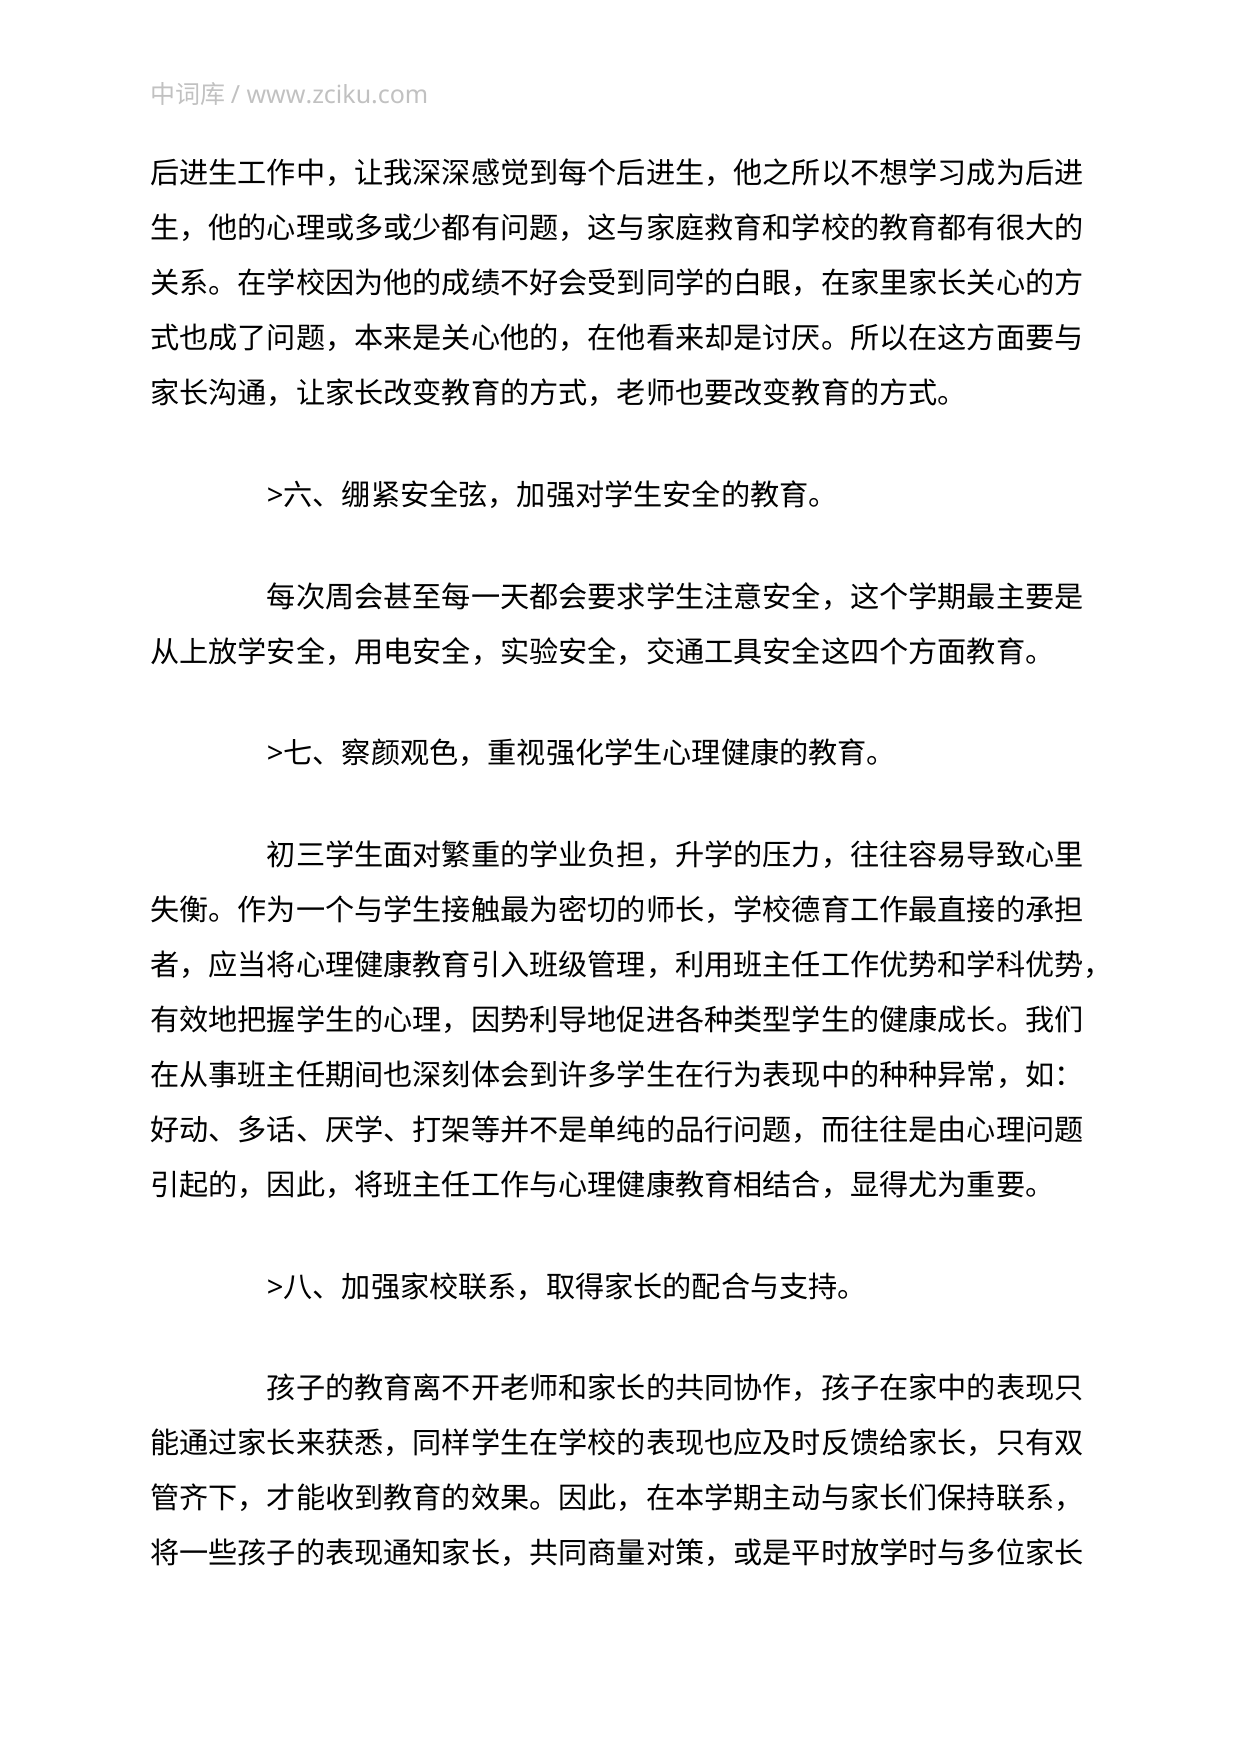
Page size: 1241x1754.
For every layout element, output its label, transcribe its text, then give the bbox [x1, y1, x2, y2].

text 初三学生面对繁重的学业负担，升学的压力，往往容易导致心里失衡。作为一个与学生接触最为密切的师长，学校德育工作最直接的承担者，应当将心理健康教育引入班级管理，利用班主任工作优势和学科优势，有效地把握学生的心理，因势利导地促进各种类型学生的健康成长。我们在从事班主任期间也深刻体会到许多学生在行为表现中的种种异常，如：好动、多话、厌学、打架等并不是单纯的品行问题，而往往是由心理问题引起的，因此，将班主任工作与心理健康教育相结合，显得尤为重要。 [150, 832, 1090, 1204]
text >七、察颜观色，重视强化学生心理健康的教育。 [150, 730, 1090, 772]
text >八、加强家校联系，取得家长的配合与支持。 [150, 1263, 1090, 1306]
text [150, 150, 1090, 412]
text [150, 1365, 1090, 1572]
text 每次周会甚至每一天都会要求学生注意安全，这个学期最主要是从上放学安全，用电安全，实验安全，交通工具安全这四个方面教育。 [150, 573, 1090, 671]
text >六、绷紧安全弦，加强对学生安全的教育。 [150, 471, 1090, 514]
